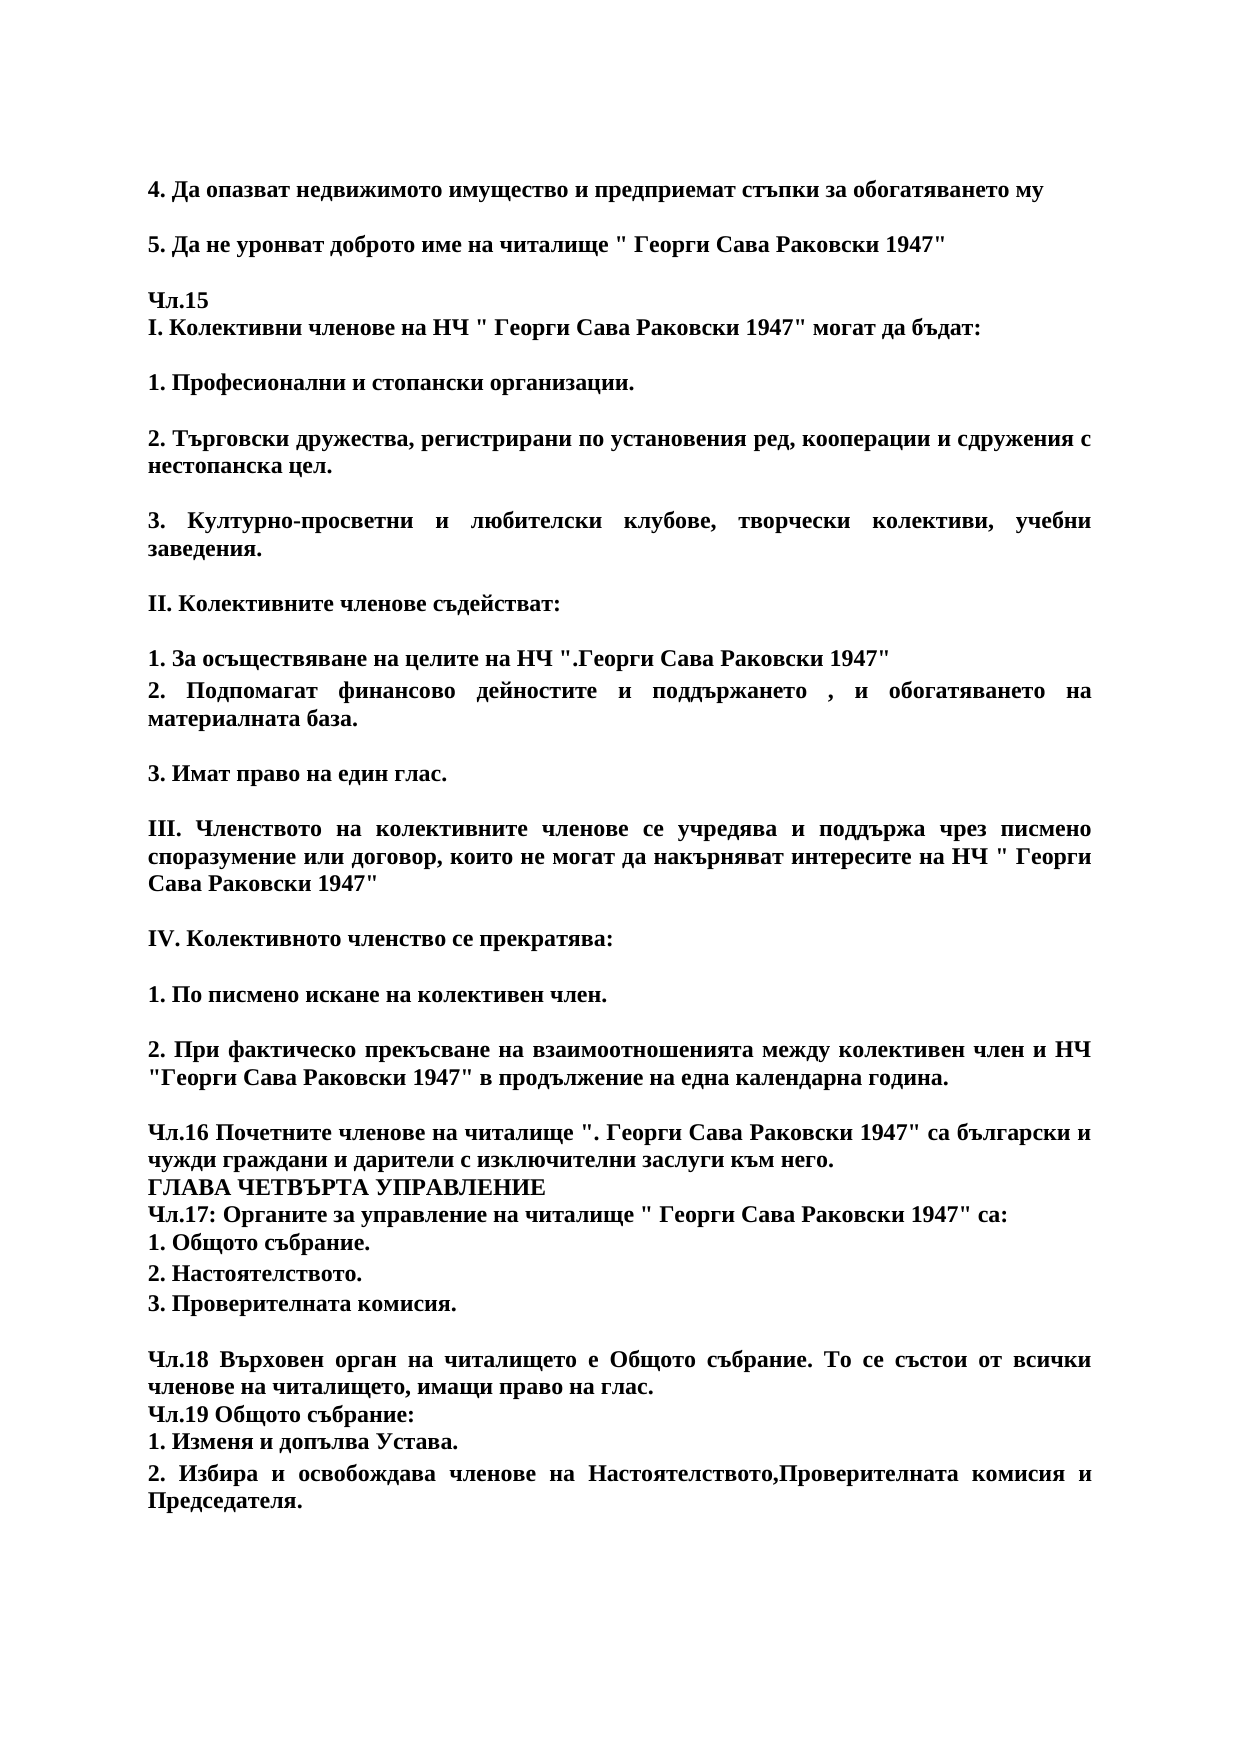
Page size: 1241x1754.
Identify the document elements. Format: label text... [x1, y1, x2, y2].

text 5. Да не уронват доброто име на читалище " Георги Сава Раковски 1947" [148, 230, 1093, 258]
text 1. По писмено искане на колективен член. [148, 980, 1093, 1007]
text 1. Изменя и допълва Устава. [148, 1427, 1093, 1455]
text 2. Настоятелството. [148, 1259, 1093, 1286]
text ГЛАВА ЧЕТВЪРТА УПРАВЛЕНИЕ [148, 1173, 1093, 1201]
text IV. Колективното членство се прекратява: [148, 924, 1093, 952]
text Чл.18 Върховен орган на читалището е Общото събрание. То се състои от всички членове на читалището, имащи право на глас. [148, 1344, 1093, 1400]
text 2. Търговски дружества, регистрирани по установения ред, кооперации и сдружения с нестопанска цел. [148, 424, 1093, 479]
text 3. Имат право на един глас. [148, 759, 1093, 786]
text 2. При фактическо прекъсване на взаимоотношенията между колективен член и НЧ "Георги Сава Раковски 1947" в продължение на една календарна година. [148, 1035, 1093, 1090]
text 2. Избира и освобождава членове на Настоятелството,Проверителната комисия и Председателя. [148, 1458, 1093, 1514]
text 1. Професионални и стопански организации. [148, 368, 1093, 396]
text Чл.15 [148, 286, 1093, 313]
text 4. Да опазват недвижимото имущество и предприемат стъпки за обогатяването му [148, 175, 1093, 203]
text Чл.19 Общото събрание: [148, 1400, 1093, 1427]
text Чл.17: Органите за управление на читалище " Георги Сава Раковски 1947" са: [148, 1201, 1093, 1228]
text 1. За осъществяване на целите на НЧ ".Георги Сава Раковски 1947" [148, 644, 1093, 672]
text 2. Подпомагат финансово дейностите и поддържането , и обогатяването на материалната база. [148, 676, 1093, 731]
text II. Колективните членове съдействат: [148, 589, 1093, 617]
text Чл.16 Почетните членове на читалище ". Георги Сава Раковски 1947" са български и чужди граждани и дарители с изключителни заслуги към него. [148, 1118, 1093, 1173]
text 3. Културно-просветни и любителски клубове, творчески колективи, учебни заведения. [148, 506, 1093, 562]
text III. Членството на колективните членове се учредява и поддържа чрез писмено споразумение или договор, които не могат да накърняват интересите на НЧ " Георги Сава Раковски 1947" [148, 814, 1093, 897]
text 3. Проверителната комисия. [148, 1289, 1093, 1317]
text 1. Общото събрание. [148, 1228, 1093, 1256]
text I. Колективни членове на НЧ " Георги Сава Раковски 1947" могат да бъдат: [148, 313, 1093, 341]
